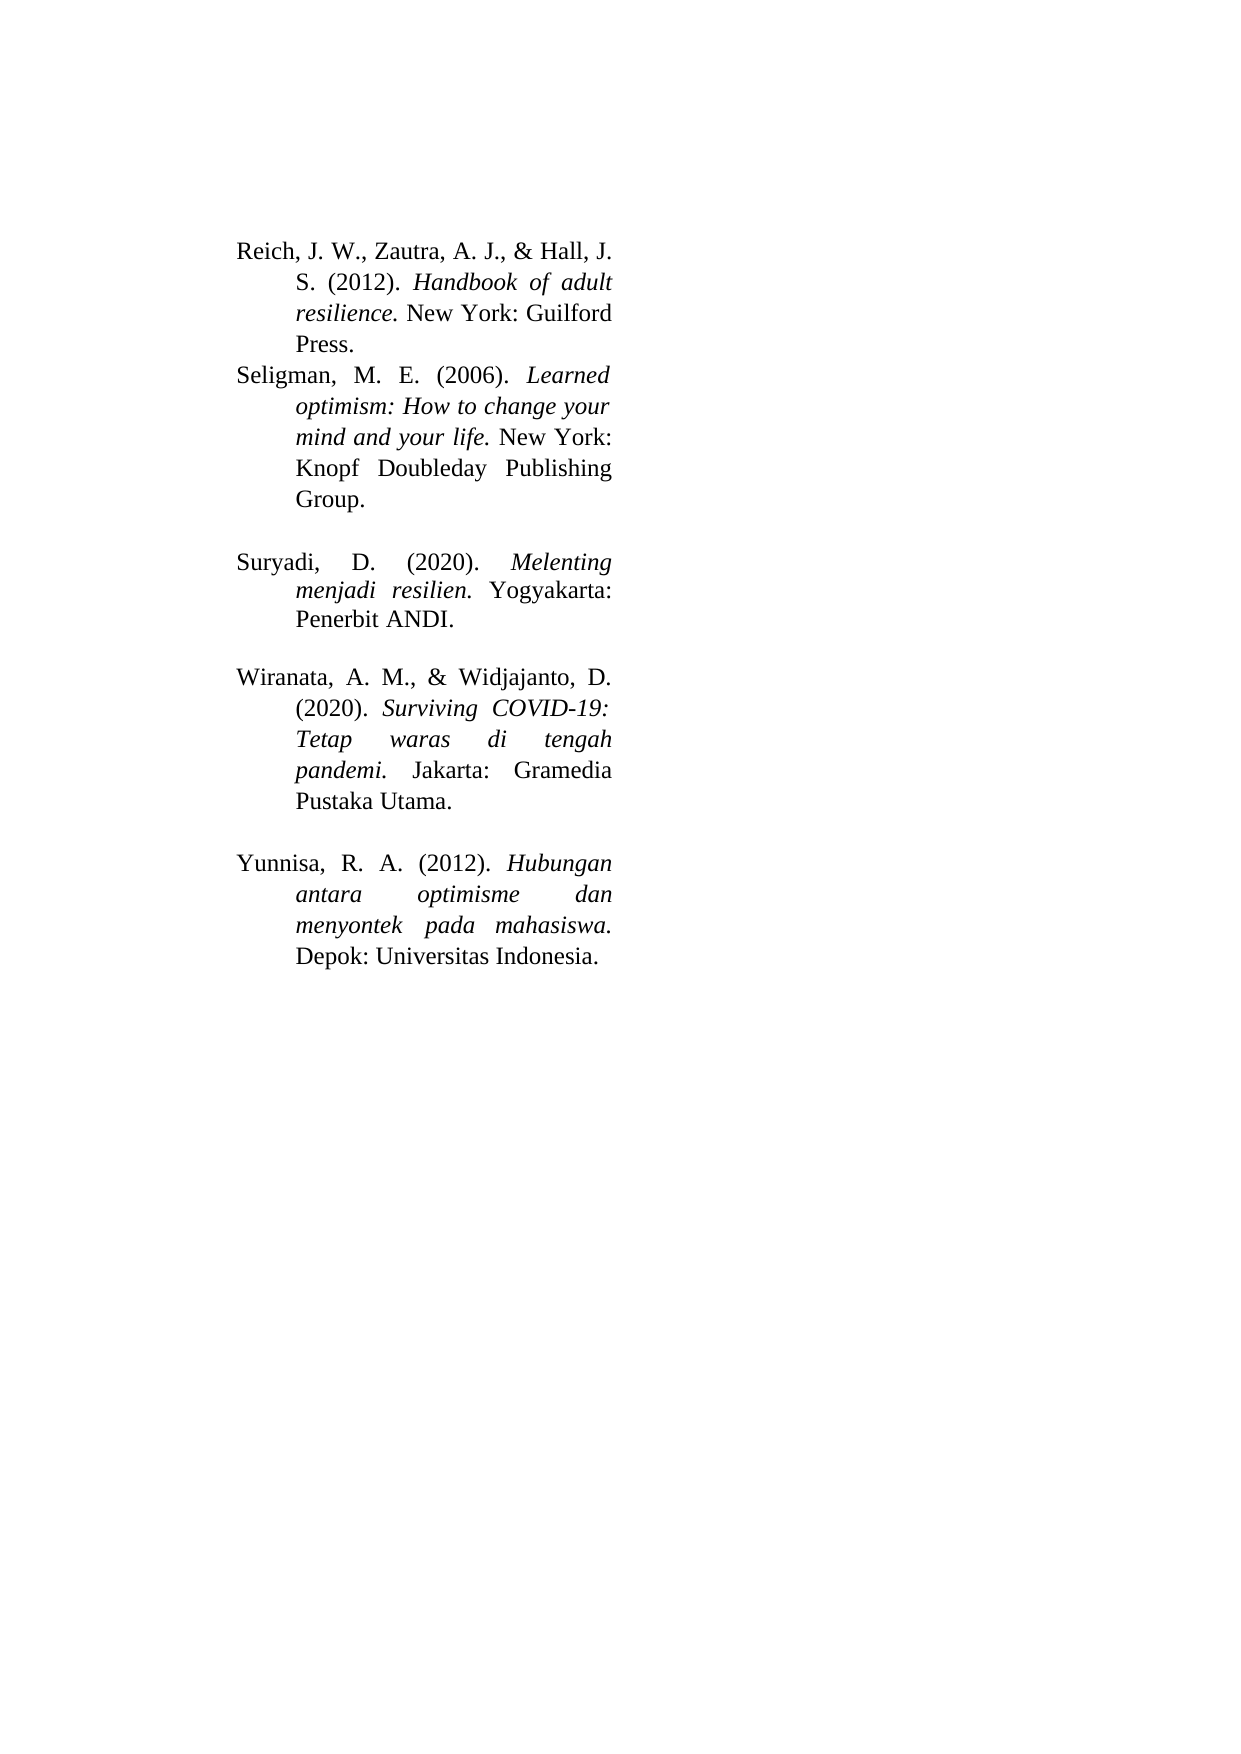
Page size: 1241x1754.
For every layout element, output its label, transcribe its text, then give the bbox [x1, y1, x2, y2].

text Reich, J. W., Zautra, A. J., & Hall, J. S. (2012). Handbook of adult resilience. New York: Guilford Press. [236, 236, 612, 358]
text Suryadi, D. (2020). Melenting menjadi resilien. Yogyakarta: Penerbit ANDI. [236, 547, 612, 633]
text Wiranata, A. M., & Widjajanto, D. (2020). Surviving COVID-19: Tetap waras di tengah pandemi. Jakarta: Gramedia Pustaka Utama. [236, 662, 612, 814]
text Seligman, M. E. (2006). Learned optimism: How to change your mind and your life. New York: Knopf Doubleday Publishing Group. [236, 360, 612, 513]
text Yunnisa, R. A. (2012). Hubungan antara optimisme dan menyontek pada mahasiswa. Depok: Universitas Indonesia. [236, 848, 612, 970]
